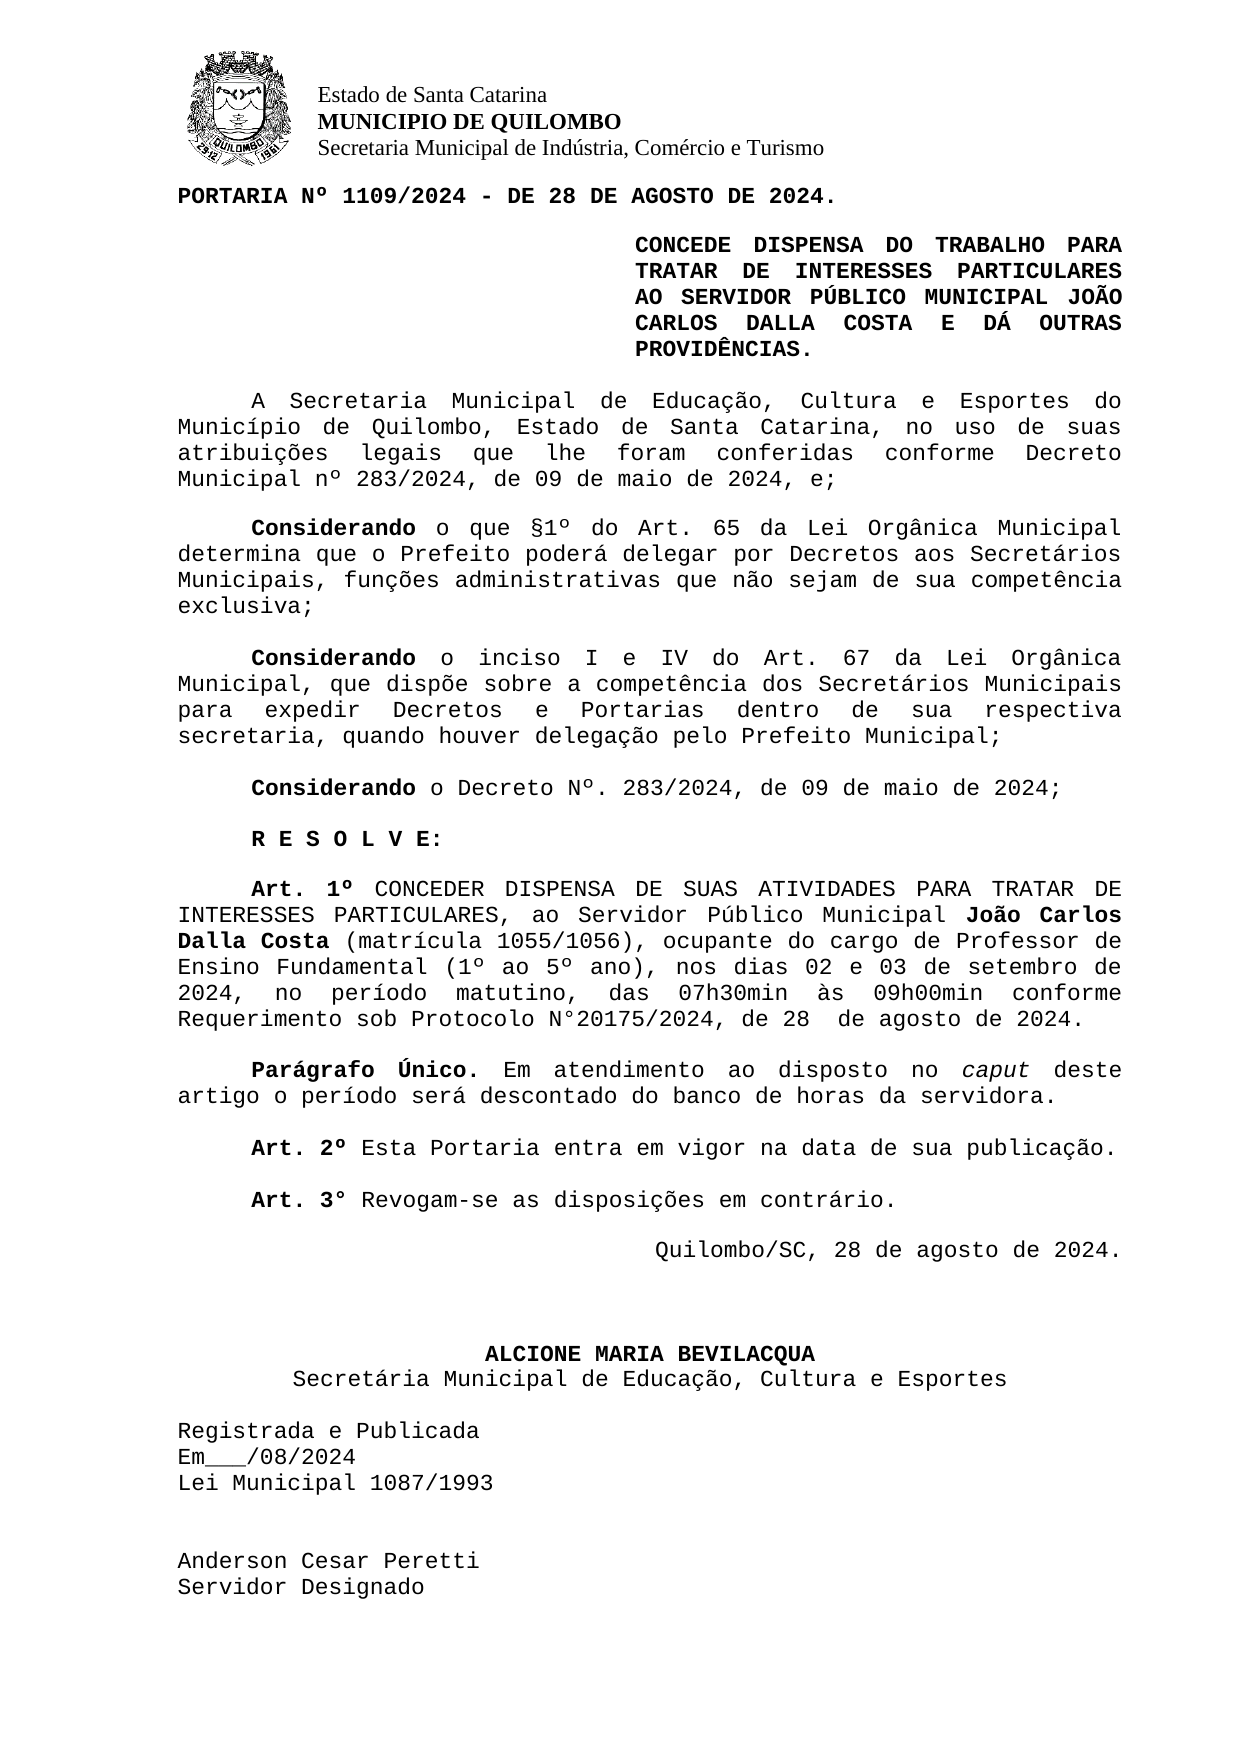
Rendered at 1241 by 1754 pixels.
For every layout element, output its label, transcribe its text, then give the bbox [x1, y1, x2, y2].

text Considerando o inciso I e IV do Art. 67 da Lei Orgânica Municipal, que dispõe sobre a competência dos Secretários Municipais para expedir Decretos e Portarias dentro de sua respectiva secretaria, quando houver delegação pelo Prefeito Municipal; [177, 646, 1122, 750]
text Quilombo/SC, 28 de agosto de 2024. [177, 1238, 1122, 1264]
text Lei Municipal 1087/1993 [177, 1472, 1122, 1497]
text A Secretaria Municipal de Educação, Cultura e Esportes do Município de Quilombo, Estado de Santa Catarina, no uso de suas atribuições legais que lhe foram conferidas conforme Decreto Municipal nº 283/2024, de 09 de maio de 2024, e; [177, 389, 1122, 493]
text Servidor Designado [177, 1575, 1122, 1601]
text Anderson Cesar Peretti [177, 1549, 1122, 1575]
text Considerando o que §1º do Art. 65 da Lei Orgânica Municipal determina que o Prefeito poderá delegar por Decretos aos Secretários Municipais, funções administrativas que não sejam de sua competência exclusiva; [177, 516, 1122, 620]
picture [179, 47, 294, 169]
text Considerando o Decreto Nº. 283/2024, de 09 de maio de 2024; [177, 776, 1122, 802]
text Registrada e Publicada [177, 1420, 1122, 1446]
text Em___/08/2024 [177, 1446, 1122, 1472]
text ALCIONE MARIA BEVILACQUA [177, 1342, 1122, 1368]
text Art. 2º Esta Portaria entra em vigor na data de sua publicação. [177, 1137, 1122, 1163]
text CONCEDE DISPENSA DO TRABALHO PARA TRATAR DE INTERESSES PARTICULARES AO SERVIDOR PÚBLICO MUNICIPAL JOÃO CARLOS DALLA COSTA E DÁ OUTRAS PROVIDÊNCIAS. [635, 234, 1122, 363]
text R E S O L V E: [177, 828, 1122, 854]
text Art. 1º CONCEDER DISPENSA DE SUAS ATIVIDADES PARA TRATAR DE INTERESSES PARTICULARES, ao Servidor Público Municipal João Carlos Dalla Costa (matrícula 1055/1056), ocupante do cargo de Professor de Ensino Fundamental (1º ao 5º ano), nos dias 02 e 03 de setembro de 2024, no período matutino, das 07h30min às 09h00min conforme Requerimento sob Protocolo N°20175/2024, de 28 de agosto de 2024. [177, 877, 1122, 1033]
text Parágrafo Único. Em atendimento ao disposto no caput deste artigo o período será descontado do banco de horas da servidora. [177, 1059, 1122, 1111]
text Secretária Municipal de Educação, Cultura e Esportes [177, 1368, 1122, 1394]
text PORTARIA Nº 1109/2024 - DE 28 DE AGOSTO DE 2024. [177, 184, 1122, 208]
text Art. 3° Revogam-se as disposições em contrário. [177, 1188, 1122, 1214]
